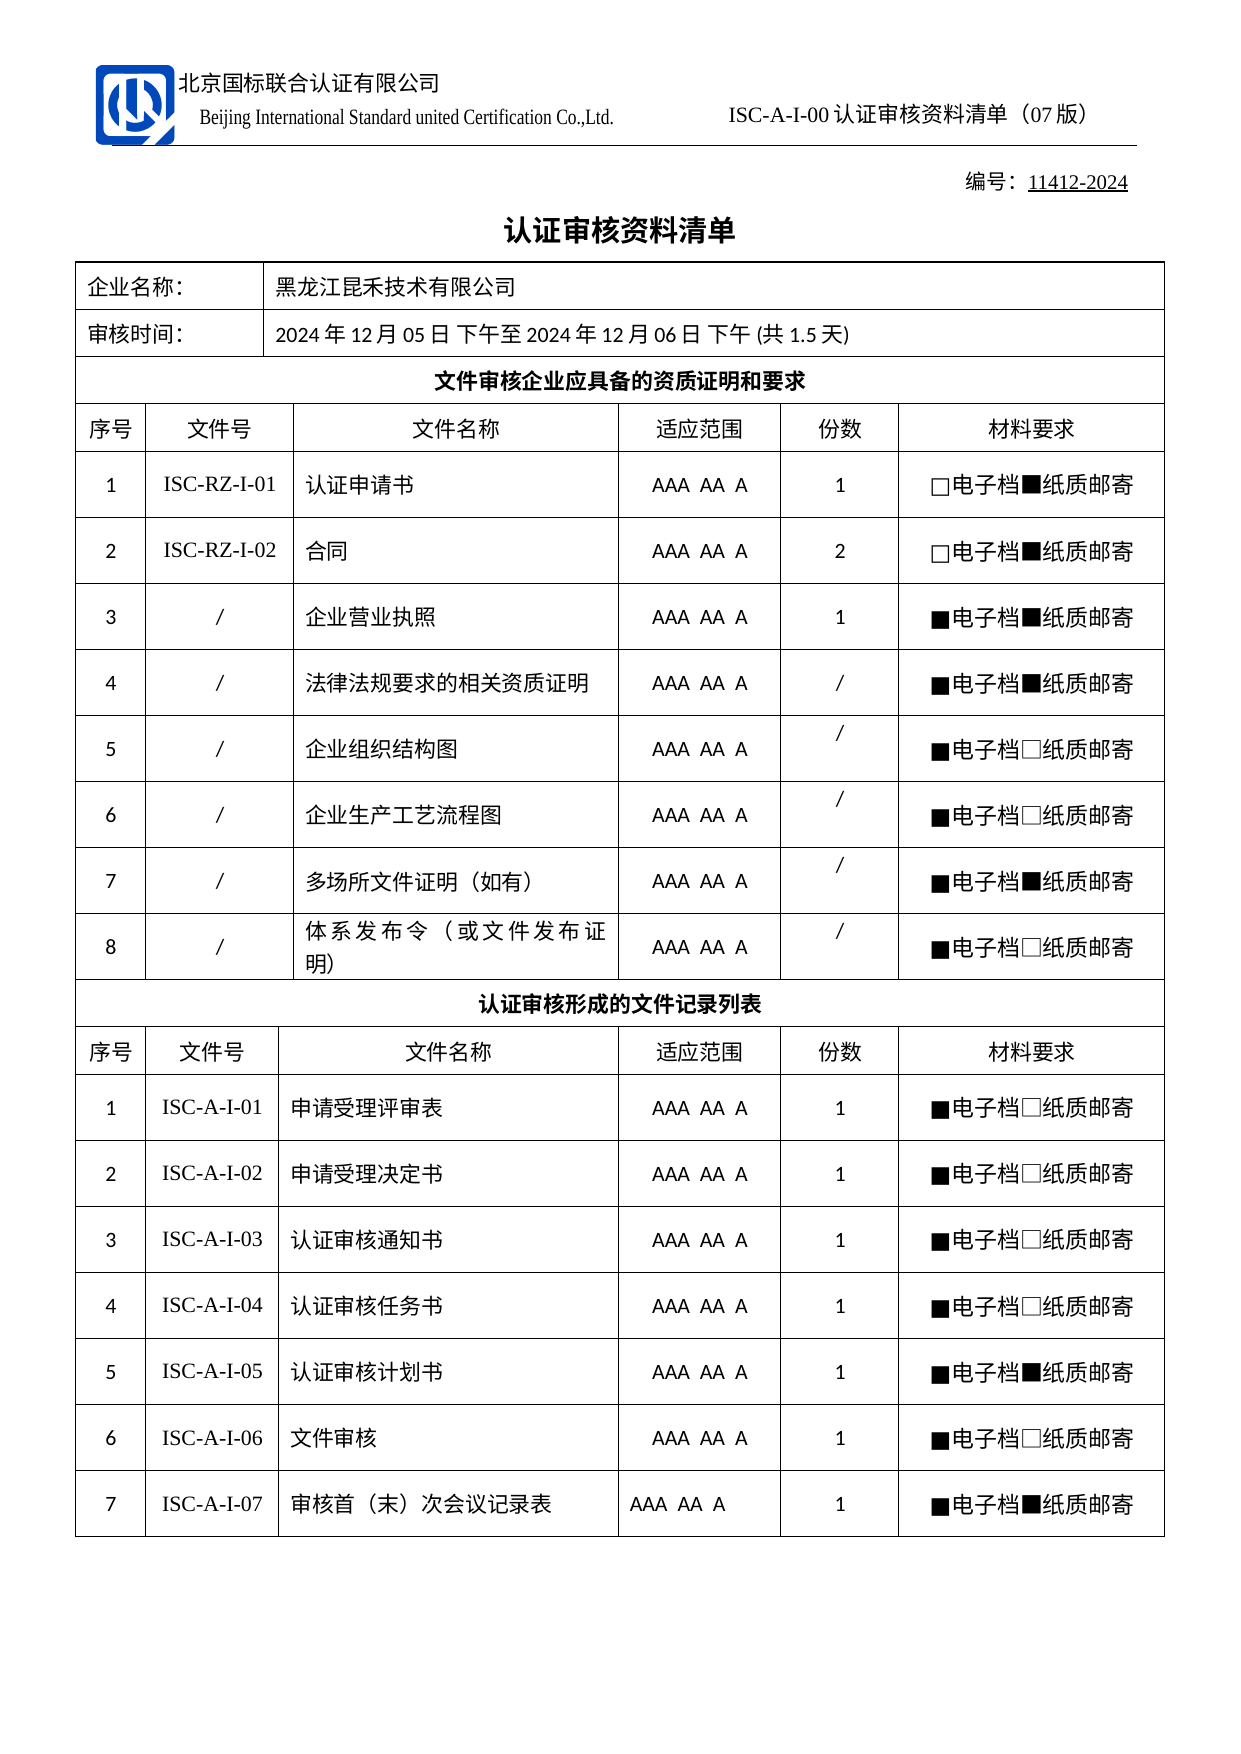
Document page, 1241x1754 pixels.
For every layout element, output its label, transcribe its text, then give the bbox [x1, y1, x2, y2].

table_cell AAA AA A [619, 716, 780, 781]
table_cell 适应范围 [619, 404, 780, 451]
table_cell ISC-A-I-05 [146, 1339, 278, 1404]
table_cell 8 [76, 914, 145, 979]
table_cell 认证审核通知书 [279, 1207, 618, 1272]
table_cell 法律法规要求的相关资质证明 [294, 650, 618, 715]
table_cell / [781, 914, 898, 979]
table_cell 材料要求 [899, 404, 1164, 451]
table_cell 1 [781, 1405, 898, 1470]
table_cell 申请受理决定书 [279, 1141, 618, 1206]
table_cell 企业营业执照 [294, 584, 618, 649]
table_cell 6 [76, 1405, 145, 1470]
table_cell ISC-RZ-I-02 [146, 518, 293, 583]
table_cell 3 [76, 584, 145, 649]
table_cell ■电子档□纸质邮寄 [899, 1075, 1164, 1139]
table_cell AAA AA A [619, 1273, 780, 1338]
table_cell 2024年12月05日 下午至2024年12月06日 下午 (共1.5天) [264, 310, 1164, 356]
table_cell 适应范围 [619, 1027, 780, 1073]
table_cell 2 [76, 1141, 145, 1206]
table_cell □电子档■纸质邮寄 [899, 518, 1164, 583]
table_cell ISC-A-I-01 [146, 1075, 278, 1139]
table_cell ■电子档■纸质邮寄 [899, 650, 1164, 715]
table_cell 认证审核任务书 [279, 1273, 618, 1338]
table_cell / [781, 782, 898, 847]
table_cell 1 [76, 452, 145, 517]
table_cell □电子档■纸质邮寄 [899, 452, 1164, 517]
table_cell ■电子档□纸质邮寄 [899, 1273, 1164, 1338]
table_cell ■电子档■纸质邮寄 [899, 1471, 1164, 1536]
table_cell AAA AA A [619, 782, 780, 847]
table_cell 文件号 [146, 404, 293, 451]
table_cell 文件名称 [294, 404, 618, 451]
table_header 企业名称： [76, 263, 263, 309]
table_cell AAA AA A [619, 1471, 780, 1536]
table_cell ■电子档■纸质邮寄 [899, 1339, 1164, 1404]
table_cell AAA AA A [619, 518, 780, 583]
table_cell 企业生产工艺流程图 [294, 782, 618, 847]
table_cell / [146, 650, 293, 715]
table_cell 1 [781, 1273, 898, 1338]
table_cell 4 [76, 1273, 145, 1338]
table_cell ■电子档□纸质邮寄 [899, 1207, 1164, 1272]
table_cell 7 [76, 848, 145, 913]
table_cell 1 [781, 1075, 898, 1139]
table_cell ■电子档□纸质邮寄 [899, 782, 1164, 847]
table_cell AAA AA A [619, 1405, 780, 1470]
table_cell 合同 [294, 518, 618, 583]
table_cell / [781, 716, 898, 781]
table_cell 文件名称 [279, 1027, 618, 1073]
table_cell ISC-A-I-02 [146, 1141, 278, 1206]
table_cell 文件审核 [279, 1405, 618, 1470]
table_cell 2 [76, 518, 145, 583]
table_cell / [781, 848, 898, 913]
table_cell 4 [76, 650, 145, 715]
table_cell 1 [781, 1141, 898, 1206]
text 编号：11412-2024 [112, 164, 1128, 196]
table_cell AAA AA A [619, 584, 780, 649]
table_cell AAA AA A [619, 848, 780, 913]
table_cell 3 [76, 1207, 145, 1272]
table_cell ISC-A-I-06 [146, 1405, 278, 1470]
table_cell 序号 [76, 1027, 145, 1073]
table_cell 认证审核形成的文件记录列表 [76, 980, 1164, 1026]
table_cell ■电子档□纸质邮寄 [899, 1405, 1164, 1470]
table_cell 申请受理评审表 [279, 1075, 618, 1139]
table_cell 2 [781, 518, 898, 583]
table_header 黑龙江昆禾技术有限公司 [264, 263, 1164, 309]
table_cell ■电子档■纸质邮寄 [899, 848, 1164, 913]
table_cell AAA AA A [619, 1339, 780, 1404]
table_cell AAA AA A [619, 452, 780, 517]
table_cell 多场所文件证明（如有） [294, 848, 618, 913]
table_cell / [781, 650, 898, 715]
table_cell 序号 [76, 404, 145, 451]
table_cell AAA AA A [619, 914, 780, 979]
table_cell 企业组织结构图 [294, 716, 618, 781]
table_cell AAA AA A [619, 1141, 780, 1206]
table_cell 份数 [781, 404, 898, 451]
table_cell ISC-A-I-07 [146, 1471, 278, 1536]
table_cell 5 [76, 716, 145, 781]
text 认证审核资料清单 [112, 196, 1128, 261]
table_cell ISC-RZ-I-01 [146, 452, 293, 517]
table_cell 份数 [781, 1027, 898, 1073]
table_cell AAA AA A [619, 1075, 780, 1139]
table_cell 文件号 [146, 1027, 278, 1073]
picture [95, 65, 175, 145]
table_cell 1 [781, 1207, 898, 1272]
table_cell / [146, 782, 293, 847]
table_cell 1 [781, 1339, 898, 1404]
table_cell ■电子档□纸质邮寄 [899, 716, 1164, 781]
table_cell 5 [76, 1339, 145, 1404]
table_cell ■电子档□纸质邮寄 [899, 1141, 1164, 1206]
table_cell 认证审核计划书 [279, 1339, 618, 1404]
table_cell AAA AA A [619, 1207, 780, 1272]
table_cell 文件审核企业应具备的资质证明和要求 [76, 357, 1164, 403]
table_cell / [146, 848, 293, 913]
table_cell / [146, 584, 293, 649]
table_cell 审核首（末）次会议记录表 [279, 1471, 618, 1536]
table_cell ISC-A-I-03 [146, 1207, 278, 1272]
table_cell 体系发布令（或文件发布证明） [294, 914, 618, 979]
table_cell ■电子档■纸质邮寄 [899, 584, 1164, 649]
table_cell 1 [76, 1075, 145, 1139]
table_cell 审核时间： [76, 310, 263, 356]
table_cell ■电子档□纸质邮寄 [899, 914, 1164, 979]
table_cell 1 [781, 1471, 898, 1536]
table_cell 材料要求 [899, 1027, 1164, 1073]
table_cell 认证申请书 [294, 452, 618, 517]
table_cell 1 [781, 452, 898, 517]
table_cell / [146, 716, 293, 781]
table_cell / [146, 914, 293, 979]
table_cell ISC-A-I-04 [146, 1273, 278, 1338]
table_cell 6 [76, 782, 145, 847]
table_cell 1 [781, 584, 898, 649]
table_cell AAA AA A [619, 650, 780, 715]
table_cell 7 [76, 1471, 145, 1536]
